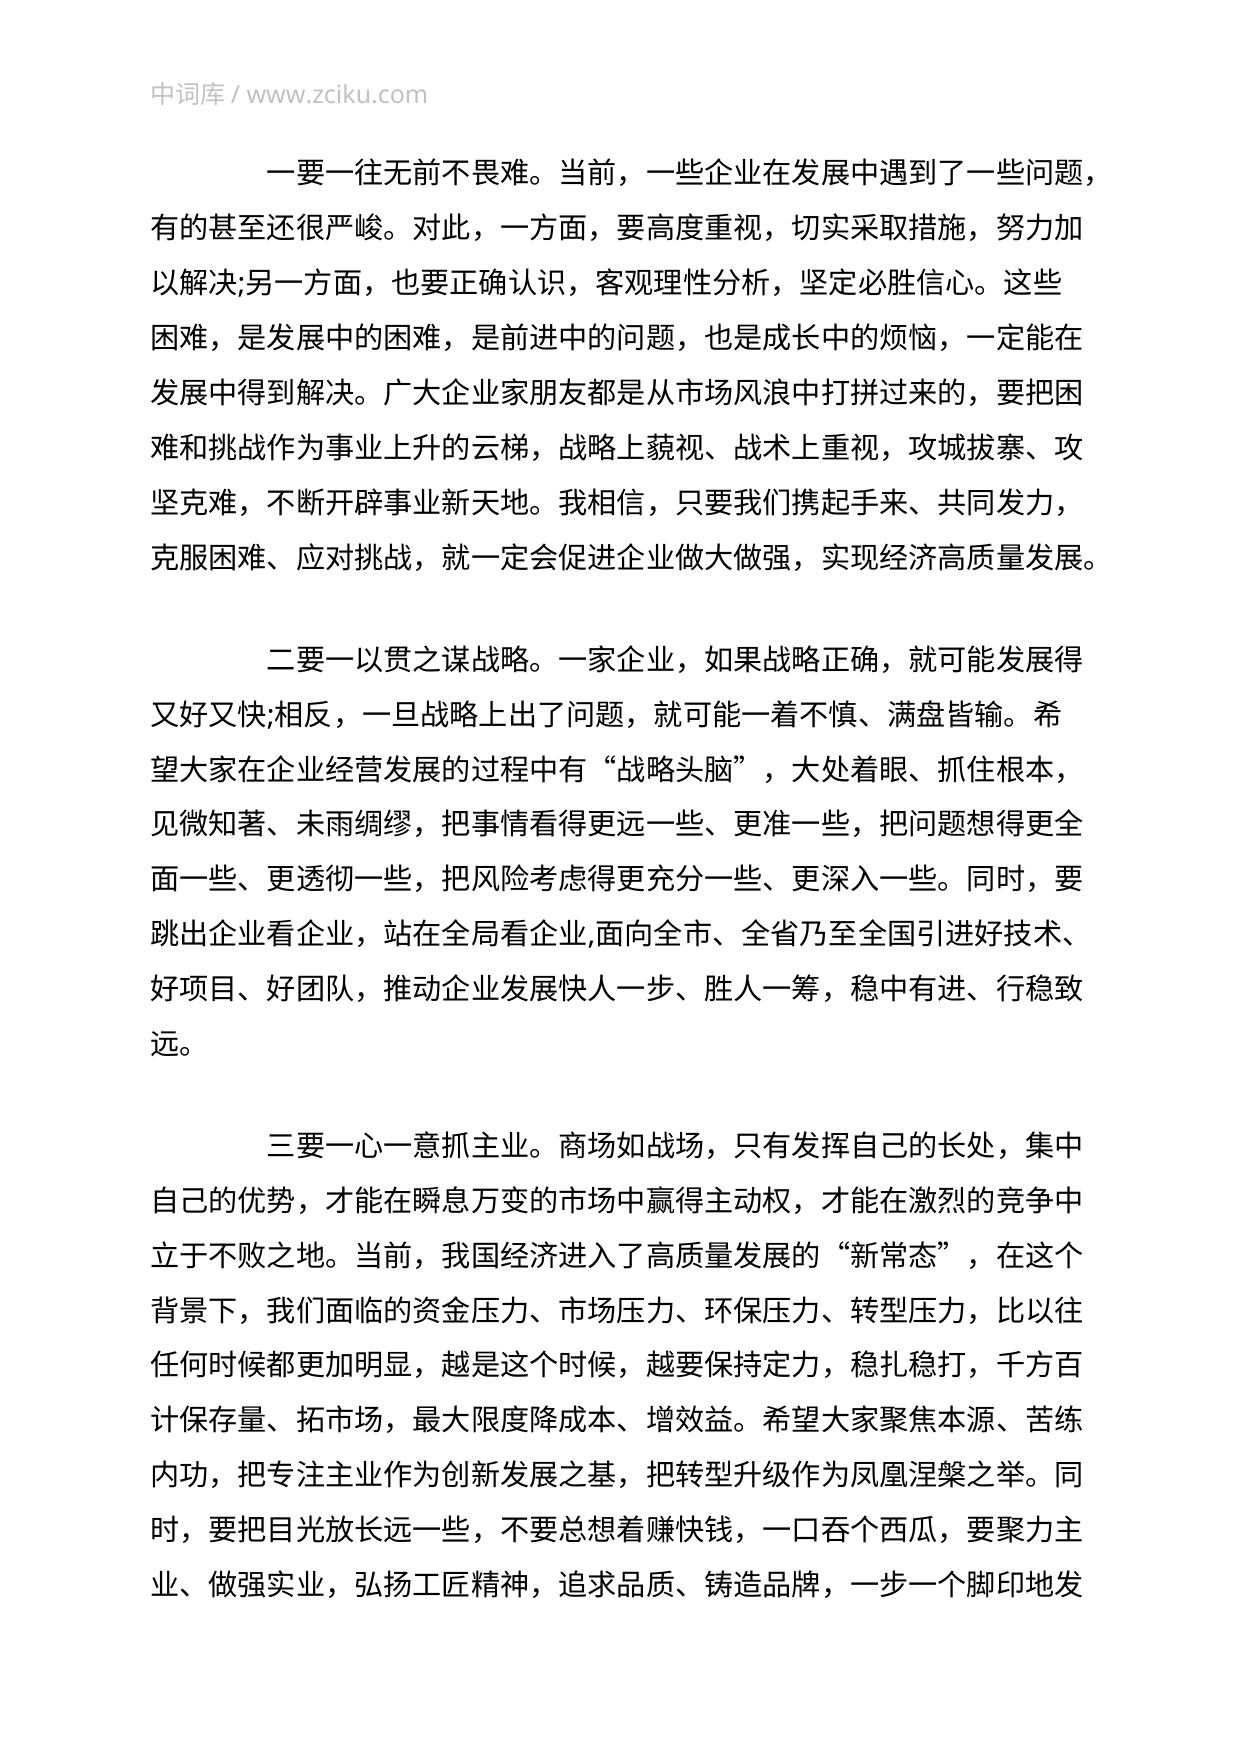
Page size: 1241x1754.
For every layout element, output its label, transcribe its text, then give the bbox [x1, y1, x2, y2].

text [150, 1122, 1090, 1604]
text 二要一以贯之谋战略。一家企业，如果战略正确，就可能发展得又好又快;相反，一旦战略上出了问题，就可能一着不慎、满盘皆输。希望大家在企业经营发展的过程中有“战略头脑”，大处着眼、抓住根本，见微知著、未雨绸缪，把事情看得更远一些、更准一些，把问题想得更全面一些、更透彻一些，把风险考虑得更充分一些、更深入一些。同时，要跳出企业看企业，站在全局看企业,面向全市、全省乃至全国引进好技术、好项目、好团队，推动企业发展快人一步、胜人一筹，稳中有进、行稳致远。 [150, 636, 1090, 1063]
text 一要一往无前不畏难。当前，一些企业在发展中遇到了一些问题，有的甚至还很严峻。对此，一方面，要高度重视，切实采取措施，努力加以解决;另一方面，也要正确认识，客观理性分析，坚定必胜信心。这些困难，是发展中的困难，是前进中的问题，也是成长中的烦恼，一定能在发展中得到解决。广大企业家朋友都是从市场风浪中打拼过来的，要把困难和挑战作为事业上升的云梯，战略上藐视、战术上重视，攻城拔寨、攻坚克难，不断开辟事业新天地。我相信，只要我们携起手来、共同发力，克服困难、应对挑战，就一定会促进企业做大做强，实现经济高质量发展。 [150, 150, 1090, 577]
